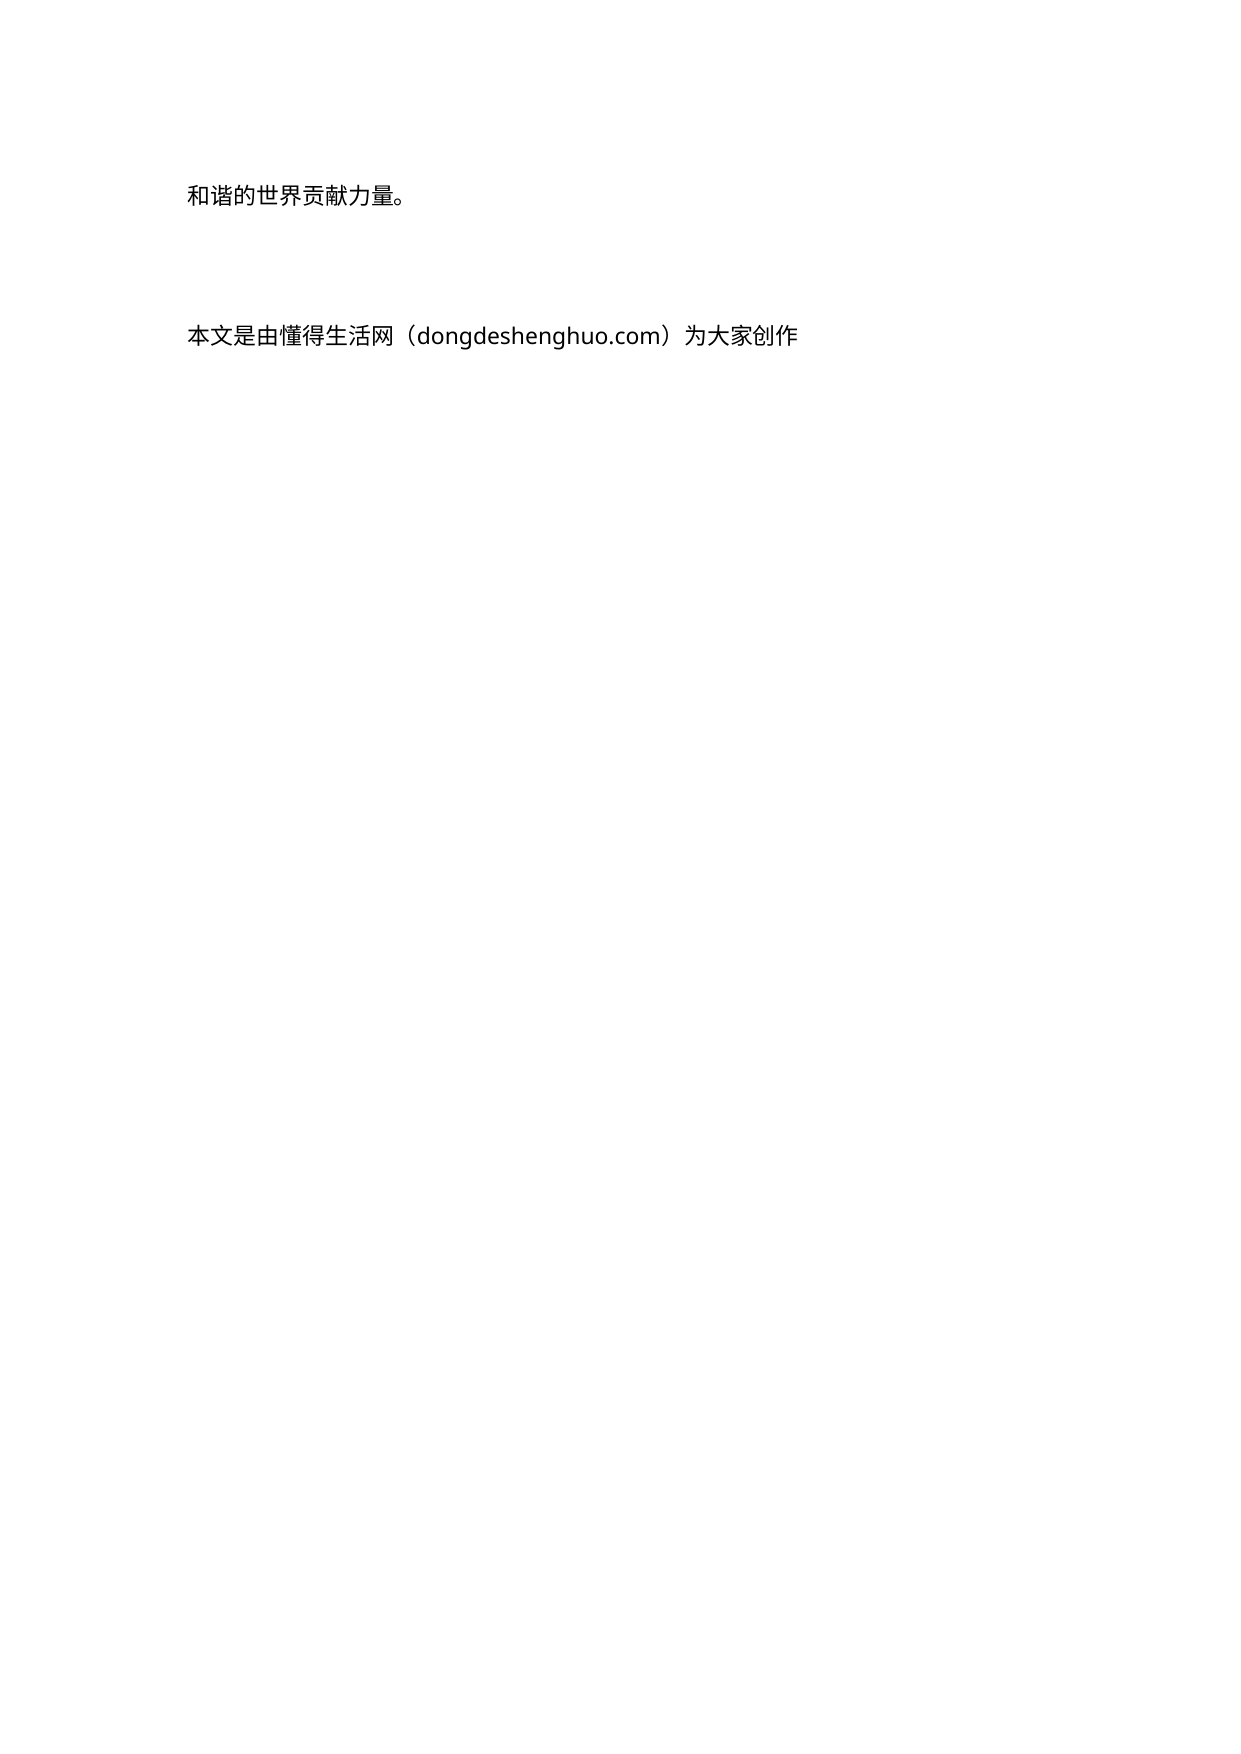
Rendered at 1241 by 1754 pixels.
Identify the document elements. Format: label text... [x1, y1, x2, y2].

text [187, 162, 1053, 227]
text 本文是由懂得生活网（dongdeshenghuo.com）为大家创作 [187, 302, 1053, 367]
